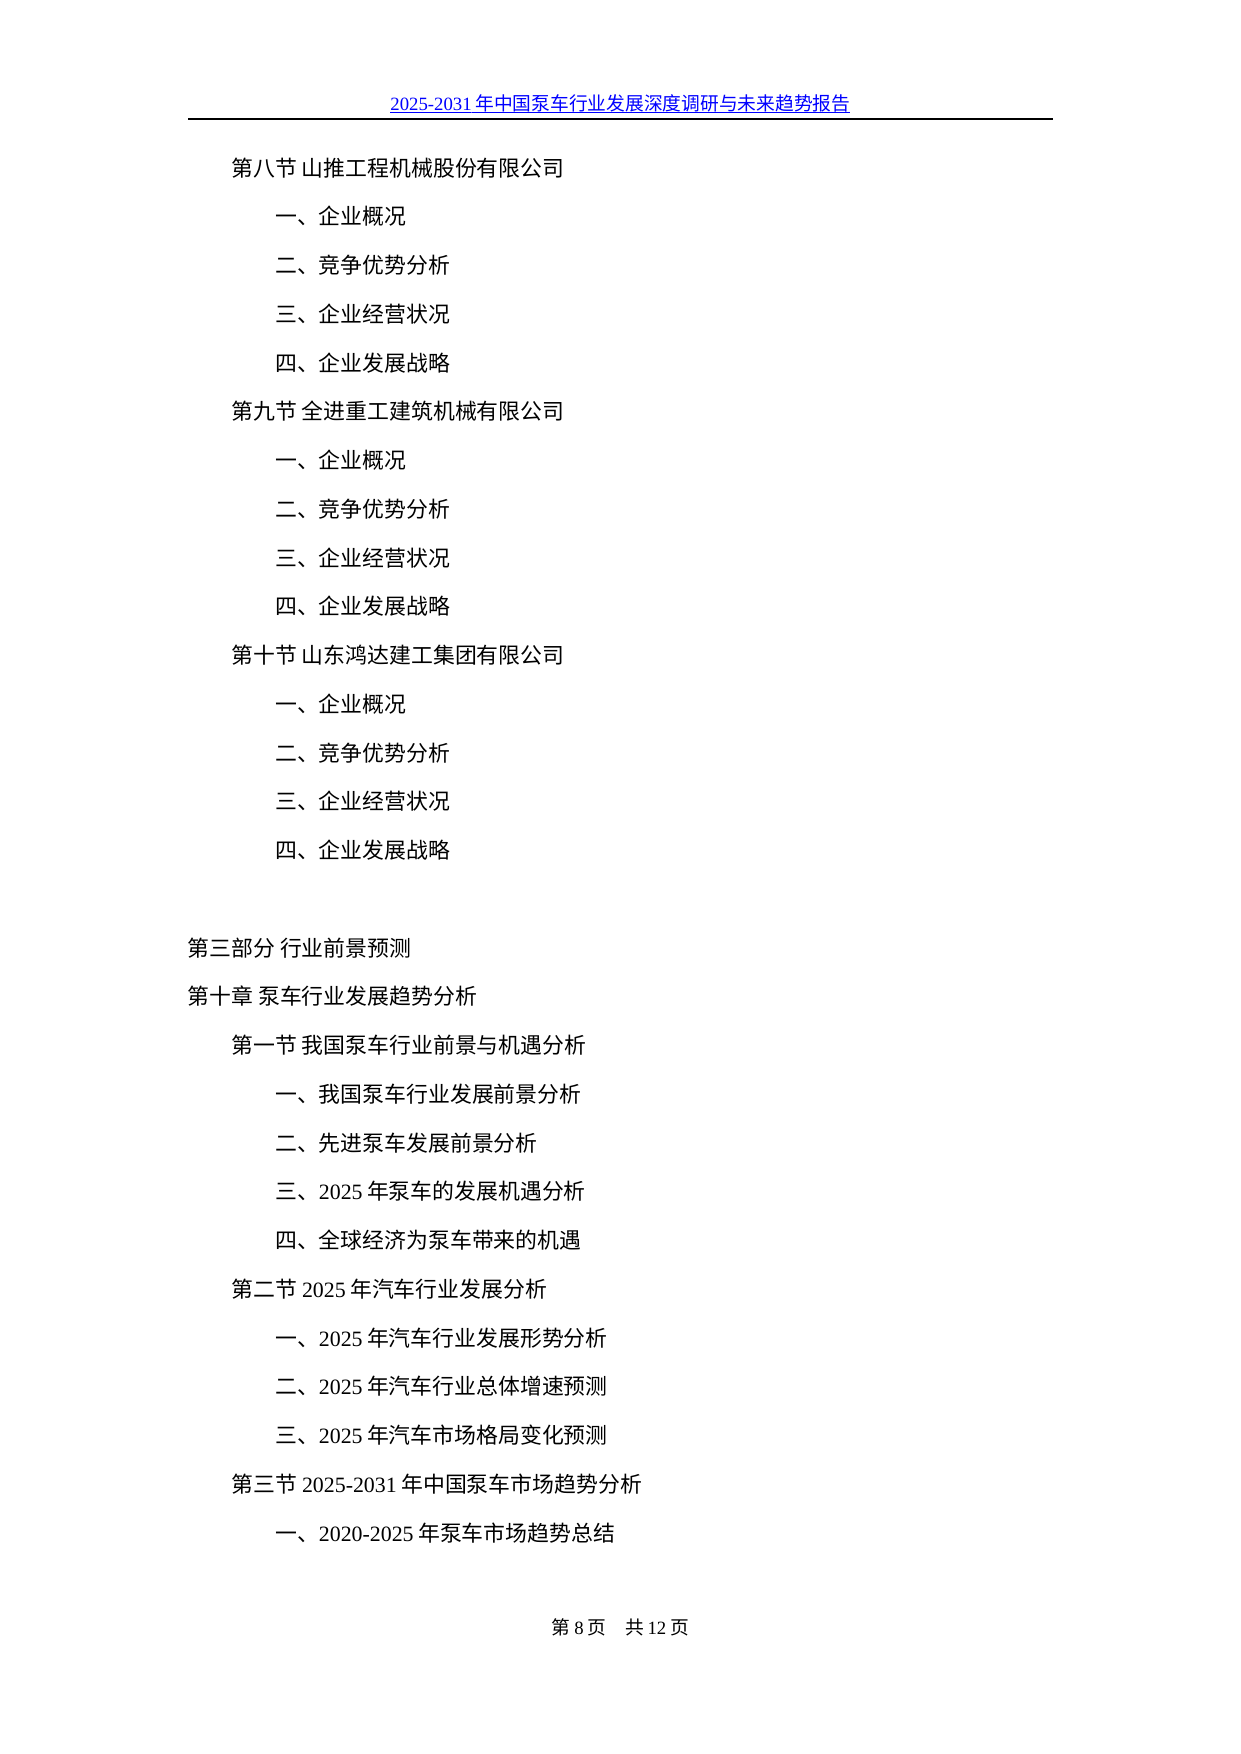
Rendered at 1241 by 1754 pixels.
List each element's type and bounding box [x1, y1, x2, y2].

text [187, 150, 1053, 1548]
